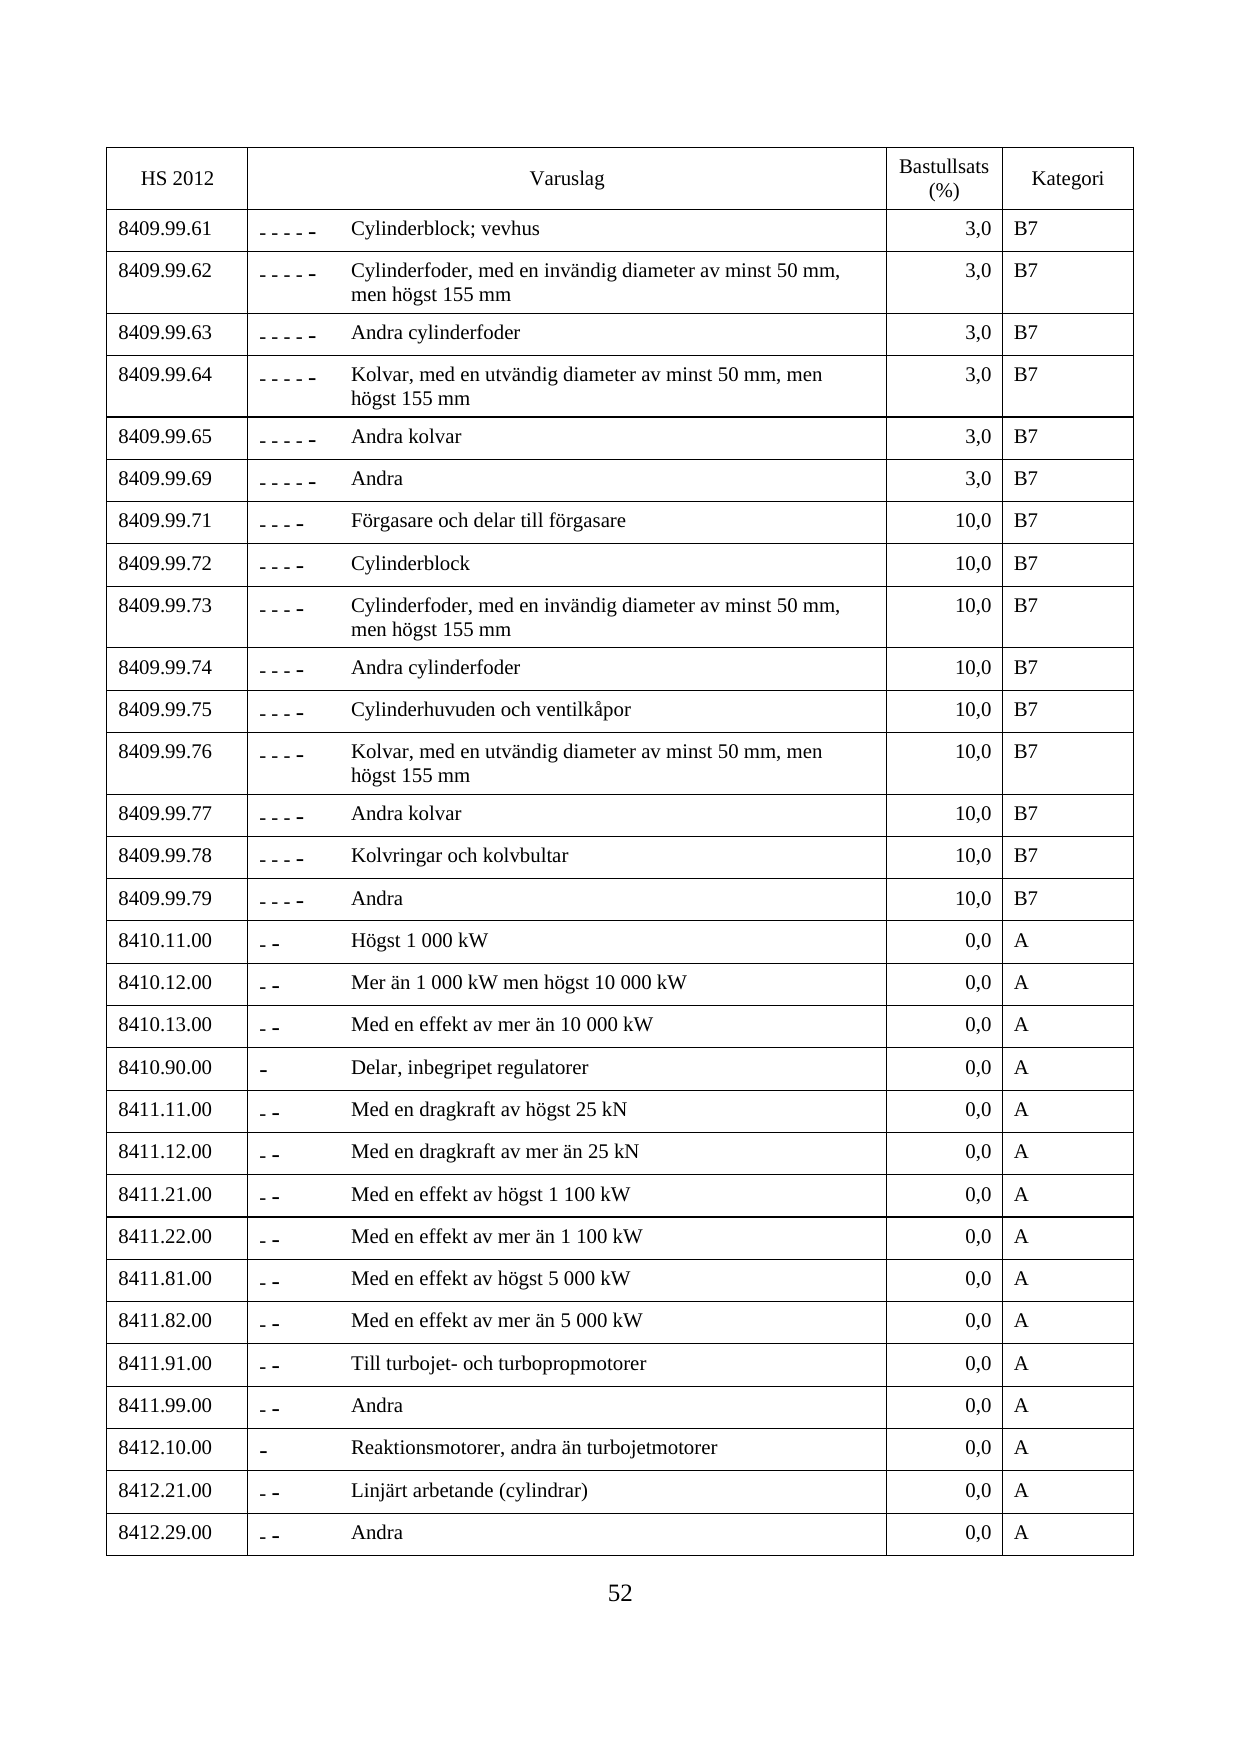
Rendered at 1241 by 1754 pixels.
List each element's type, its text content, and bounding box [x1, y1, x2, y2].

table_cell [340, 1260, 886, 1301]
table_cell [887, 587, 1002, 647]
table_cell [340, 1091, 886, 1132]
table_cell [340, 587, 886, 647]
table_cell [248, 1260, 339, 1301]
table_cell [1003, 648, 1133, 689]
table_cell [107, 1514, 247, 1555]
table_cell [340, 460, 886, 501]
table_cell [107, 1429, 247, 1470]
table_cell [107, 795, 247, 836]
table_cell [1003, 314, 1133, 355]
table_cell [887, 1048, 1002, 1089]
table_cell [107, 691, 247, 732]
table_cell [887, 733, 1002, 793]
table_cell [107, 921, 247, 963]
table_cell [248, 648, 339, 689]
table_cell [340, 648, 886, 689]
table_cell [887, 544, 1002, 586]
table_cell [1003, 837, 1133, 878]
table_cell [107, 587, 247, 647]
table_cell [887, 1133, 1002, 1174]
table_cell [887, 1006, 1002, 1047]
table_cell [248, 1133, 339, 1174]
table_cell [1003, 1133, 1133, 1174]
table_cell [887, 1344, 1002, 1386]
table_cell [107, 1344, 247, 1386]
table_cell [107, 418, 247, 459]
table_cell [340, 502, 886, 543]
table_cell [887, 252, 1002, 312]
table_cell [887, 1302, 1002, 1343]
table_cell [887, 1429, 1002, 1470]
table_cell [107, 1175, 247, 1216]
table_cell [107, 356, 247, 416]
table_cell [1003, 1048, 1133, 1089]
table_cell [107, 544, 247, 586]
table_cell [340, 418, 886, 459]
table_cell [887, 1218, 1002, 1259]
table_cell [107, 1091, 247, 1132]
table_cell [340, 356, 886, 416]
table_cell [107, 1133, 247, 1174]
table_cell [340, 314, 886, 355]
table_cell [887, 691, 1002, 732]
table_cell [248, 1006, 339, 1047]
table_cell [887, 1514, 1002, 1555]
table_header HS 2012 [107, 148, 247, 208]
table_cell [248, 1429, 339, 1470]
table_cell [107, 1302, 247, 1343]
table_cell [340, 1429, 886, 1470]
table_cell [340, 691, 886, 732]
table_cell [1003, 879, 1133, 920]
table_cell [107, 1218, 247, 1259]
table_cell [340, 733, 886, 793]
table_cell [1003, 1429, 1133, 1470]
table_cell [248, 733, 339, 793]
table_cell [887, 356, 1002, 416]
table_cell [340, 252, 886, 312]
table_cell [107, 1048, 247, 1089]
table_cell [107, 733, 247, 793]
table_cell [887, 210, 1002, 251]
table_header Varuslag [248, 148, 886, 208]
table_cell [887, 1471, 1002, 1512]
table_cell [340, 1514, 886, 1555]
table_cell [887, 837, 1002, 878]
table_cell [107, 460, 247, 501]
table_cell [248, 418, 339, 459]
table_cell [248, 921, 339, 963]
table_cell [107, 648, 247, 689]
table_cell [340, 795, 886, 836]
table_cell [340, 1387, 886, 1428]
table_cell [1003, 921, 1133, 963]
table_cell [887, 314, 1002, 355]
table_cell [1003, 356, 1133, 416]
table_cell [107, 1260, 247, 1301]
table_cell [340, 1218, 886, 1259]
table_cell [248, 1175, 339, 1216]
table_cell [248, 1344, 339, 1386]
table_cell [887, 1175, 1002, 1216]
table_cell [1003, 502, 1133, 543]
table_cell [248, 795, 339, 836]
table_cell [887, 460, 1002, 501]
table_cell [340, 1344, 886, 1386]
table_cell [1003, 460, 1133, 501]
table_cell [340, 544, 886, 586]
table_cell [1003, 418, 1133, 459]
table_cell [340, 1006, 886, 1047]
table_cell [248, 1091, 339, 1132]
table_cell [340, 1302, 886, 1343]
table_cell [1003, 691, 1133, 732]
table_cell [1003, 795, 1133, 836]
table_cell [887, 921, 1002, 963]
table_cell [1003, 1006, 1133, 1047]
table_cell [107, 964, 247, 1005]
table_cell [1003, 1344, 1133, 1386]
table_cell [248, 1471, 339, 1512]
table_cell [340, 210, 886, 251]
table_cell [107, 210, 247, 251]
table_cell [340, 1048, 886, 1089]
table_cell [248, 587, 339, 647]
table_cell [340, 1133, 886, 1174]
table_header Bastullsats (%) [887, 148, 1002, 208]
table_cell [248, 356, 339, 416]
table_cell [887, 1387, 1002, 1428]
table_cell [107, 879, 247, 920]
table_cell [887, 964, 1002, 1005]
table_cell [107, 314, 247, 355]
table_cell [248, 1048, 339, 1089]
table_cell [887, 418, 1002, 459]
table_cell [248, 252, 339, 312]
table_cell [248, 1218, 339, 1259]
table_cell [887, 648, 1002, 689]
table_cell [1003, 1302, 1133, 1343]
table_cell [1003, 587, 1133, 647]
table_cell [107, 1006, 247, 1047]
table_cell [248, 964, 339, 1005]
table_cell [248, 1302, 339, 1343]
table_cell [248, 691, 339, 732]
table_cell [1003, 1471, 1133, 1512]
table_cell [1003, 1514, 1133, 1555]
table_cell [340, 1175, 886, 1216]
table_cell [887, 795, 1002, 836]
table_header Kategori [1003, 148, 1133, 208]
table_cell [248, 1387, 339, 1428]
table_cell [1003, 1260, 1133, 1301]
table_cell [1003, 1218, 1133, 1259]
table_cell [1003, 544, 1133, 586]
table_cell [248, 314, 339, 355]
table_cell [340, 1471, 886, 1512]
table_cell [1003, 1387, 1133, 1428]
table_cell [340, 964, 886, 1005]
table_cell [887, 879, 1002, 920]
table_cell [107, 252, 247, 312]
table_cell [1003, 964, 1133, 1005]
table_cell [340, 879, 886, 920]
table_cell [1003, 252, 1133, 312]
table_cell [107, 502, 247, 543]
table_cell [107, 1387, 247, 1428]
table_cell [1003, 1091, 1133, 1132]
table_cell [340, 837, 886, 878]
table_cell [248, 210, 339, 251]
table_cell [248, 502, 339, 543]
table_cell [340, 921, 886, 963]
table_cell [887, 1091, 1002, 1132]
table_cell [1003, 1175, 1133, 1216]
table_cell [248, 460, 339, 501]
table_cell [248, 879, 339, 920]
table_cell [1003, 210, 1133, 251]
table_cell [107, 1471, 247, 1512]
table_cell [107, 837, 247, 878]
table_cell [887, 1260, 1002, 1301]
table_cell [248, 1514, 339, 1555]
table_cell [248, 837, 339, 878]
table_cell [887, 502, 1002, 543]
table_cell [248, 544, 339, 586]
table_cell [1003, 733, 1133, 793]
